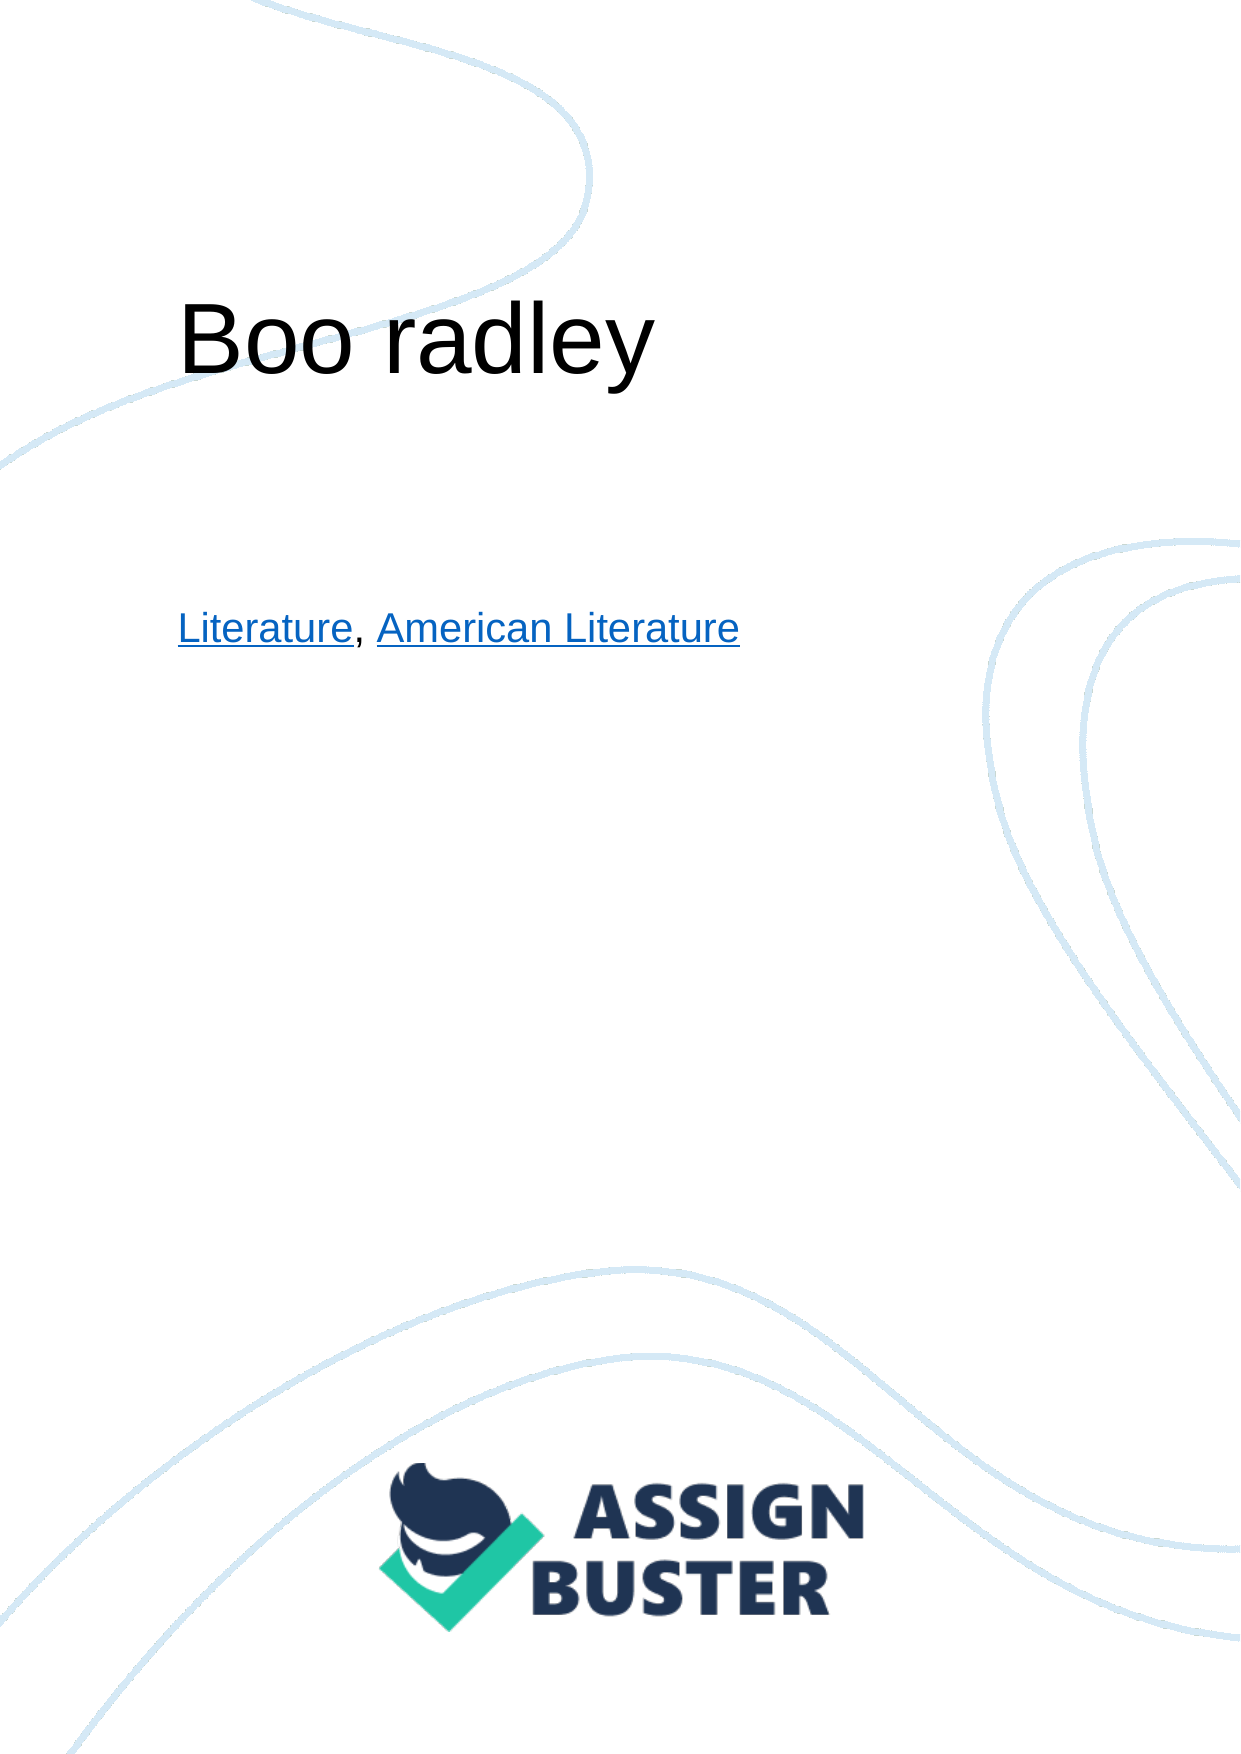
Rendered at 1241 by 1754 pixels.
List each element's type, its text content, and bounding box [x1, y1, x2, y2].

text Literature, American Literature [177, 604, 1152, 652]
picture [0, 0, 1241, 1754]
subtitle Boo radley [177, 279, 1152, 394]
